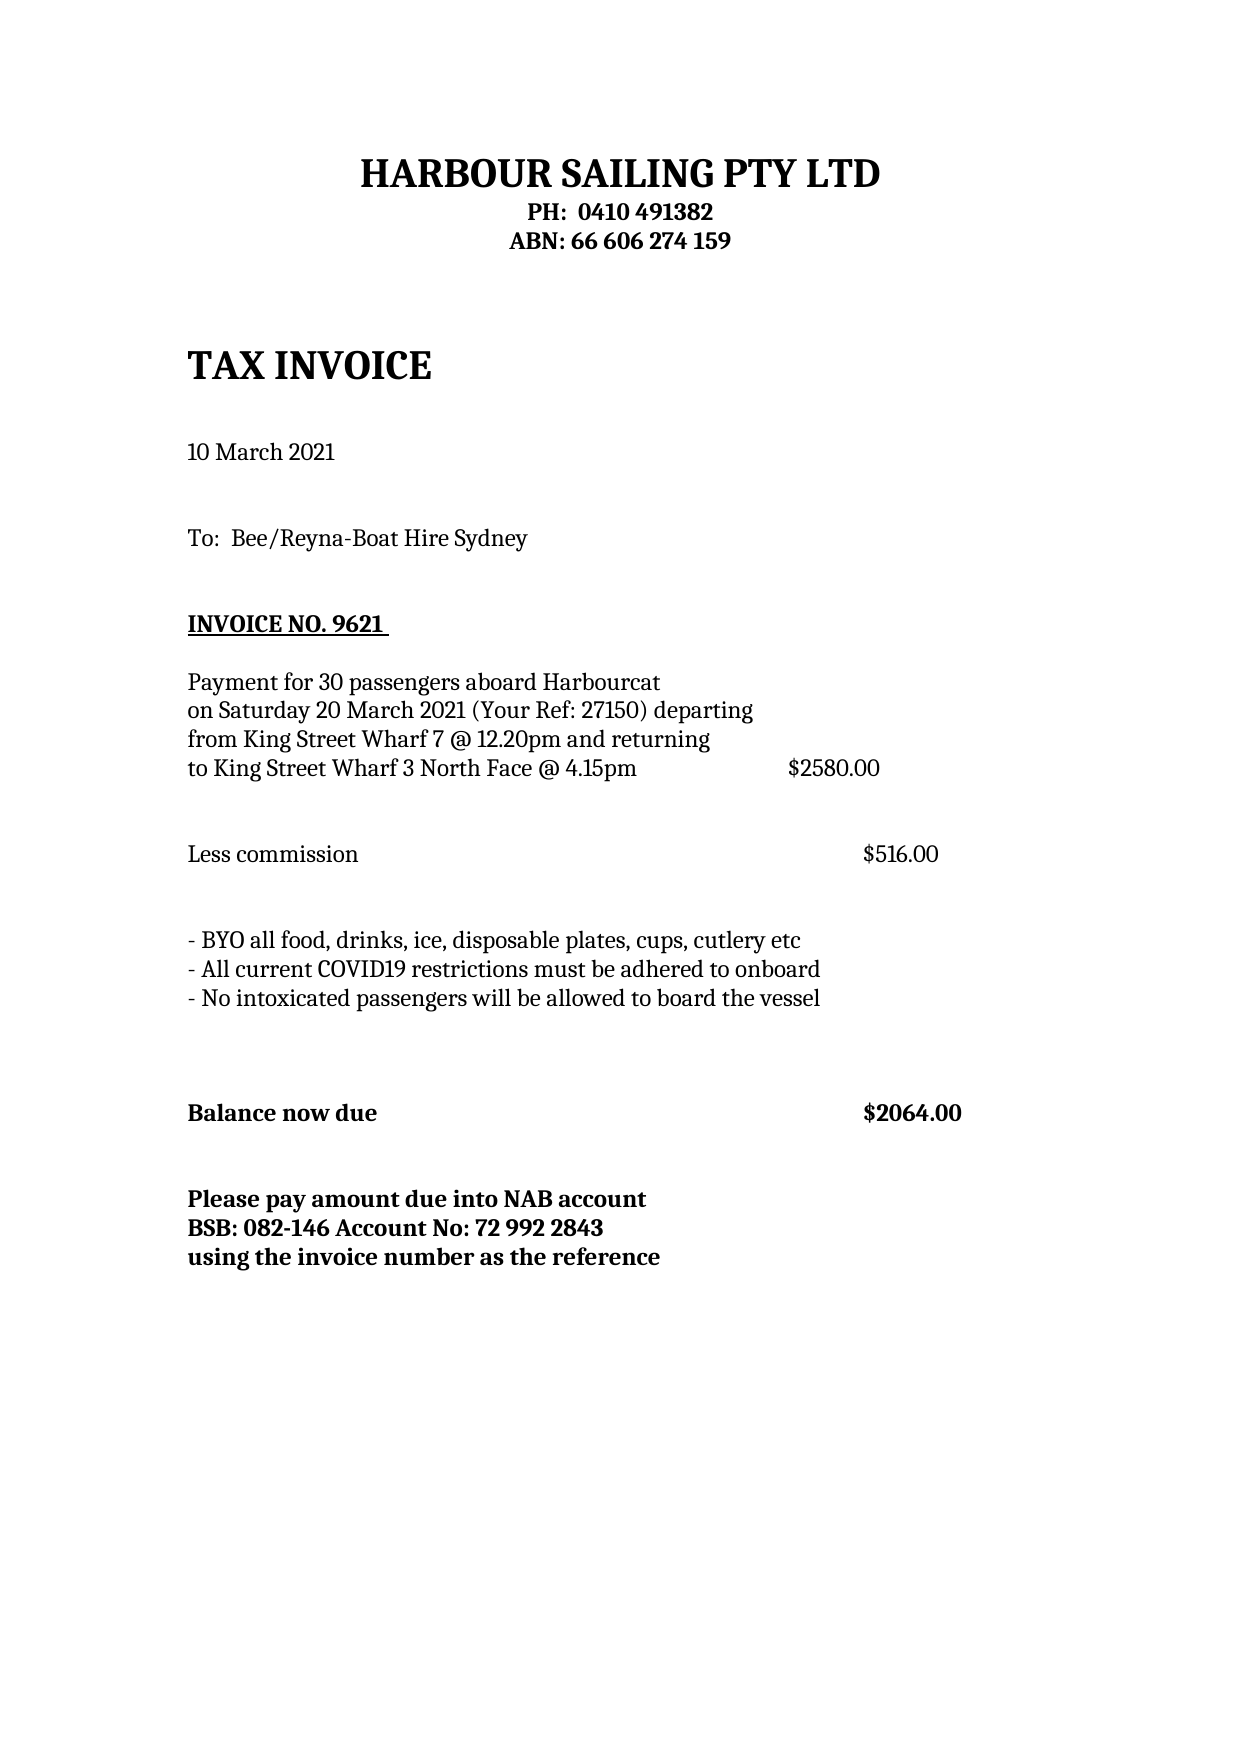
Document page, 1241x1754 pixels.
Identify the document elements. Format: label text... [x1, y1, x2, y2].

text - BYO all food, drinks, ice, disposable plates, cups, cutlery etc [187, 926, 1053, 955]
text Less commission $516.00 [187, 840, 1053, 869]
text on Saturday 20 March 2021 (Your Ref: 27150) departing [187, 696, 1053, 725]
text PH: 0410 491382 [187, 198, 1053, 227]
text Please pay amount due into NAB account [187, 1185, 1053, 1214]
text - All current COVID19 restrictions must be adhered to onboard [187, 955, 1053, 984]
text - No intoxicated passengers will be allowed to board the vessel [187, 984, 1053, 1012]
text TAX INVOICE [187, 342, 1053, 389]
text from King Street Wharf 7 @ 12.20pm and returning [187, 725, 1053, 754]
text to King Street Wharf 3 North Face @ 4.15pm $2580.00 [187, 754, 1053, 782]
text Balance now due $2064.00 [187, 1099, 1053, 1127]
text HARBOUR SAILING PTY LTD [187, 150, 1053, 198]
text 10 March 2021 [187, 437, 1053, 466]
text Payment for 30 passengers aboard Harbourcat [187, 667, 1053, 696]
text using the invoice number as the reference [187, 1242, 1053, 1271]
text ABN: 66 606 274 159 [187, 227, 1053, 255]
text BSB: 082-146 Account No: 72 992 2843 [187, 1214, 1053, 1242]
text To: Bee/Reyna-Boat Hire Sydney [187, 524, 1053, 552]
text INVOICE NO. 9621 [187, 610, 1053, 639]
